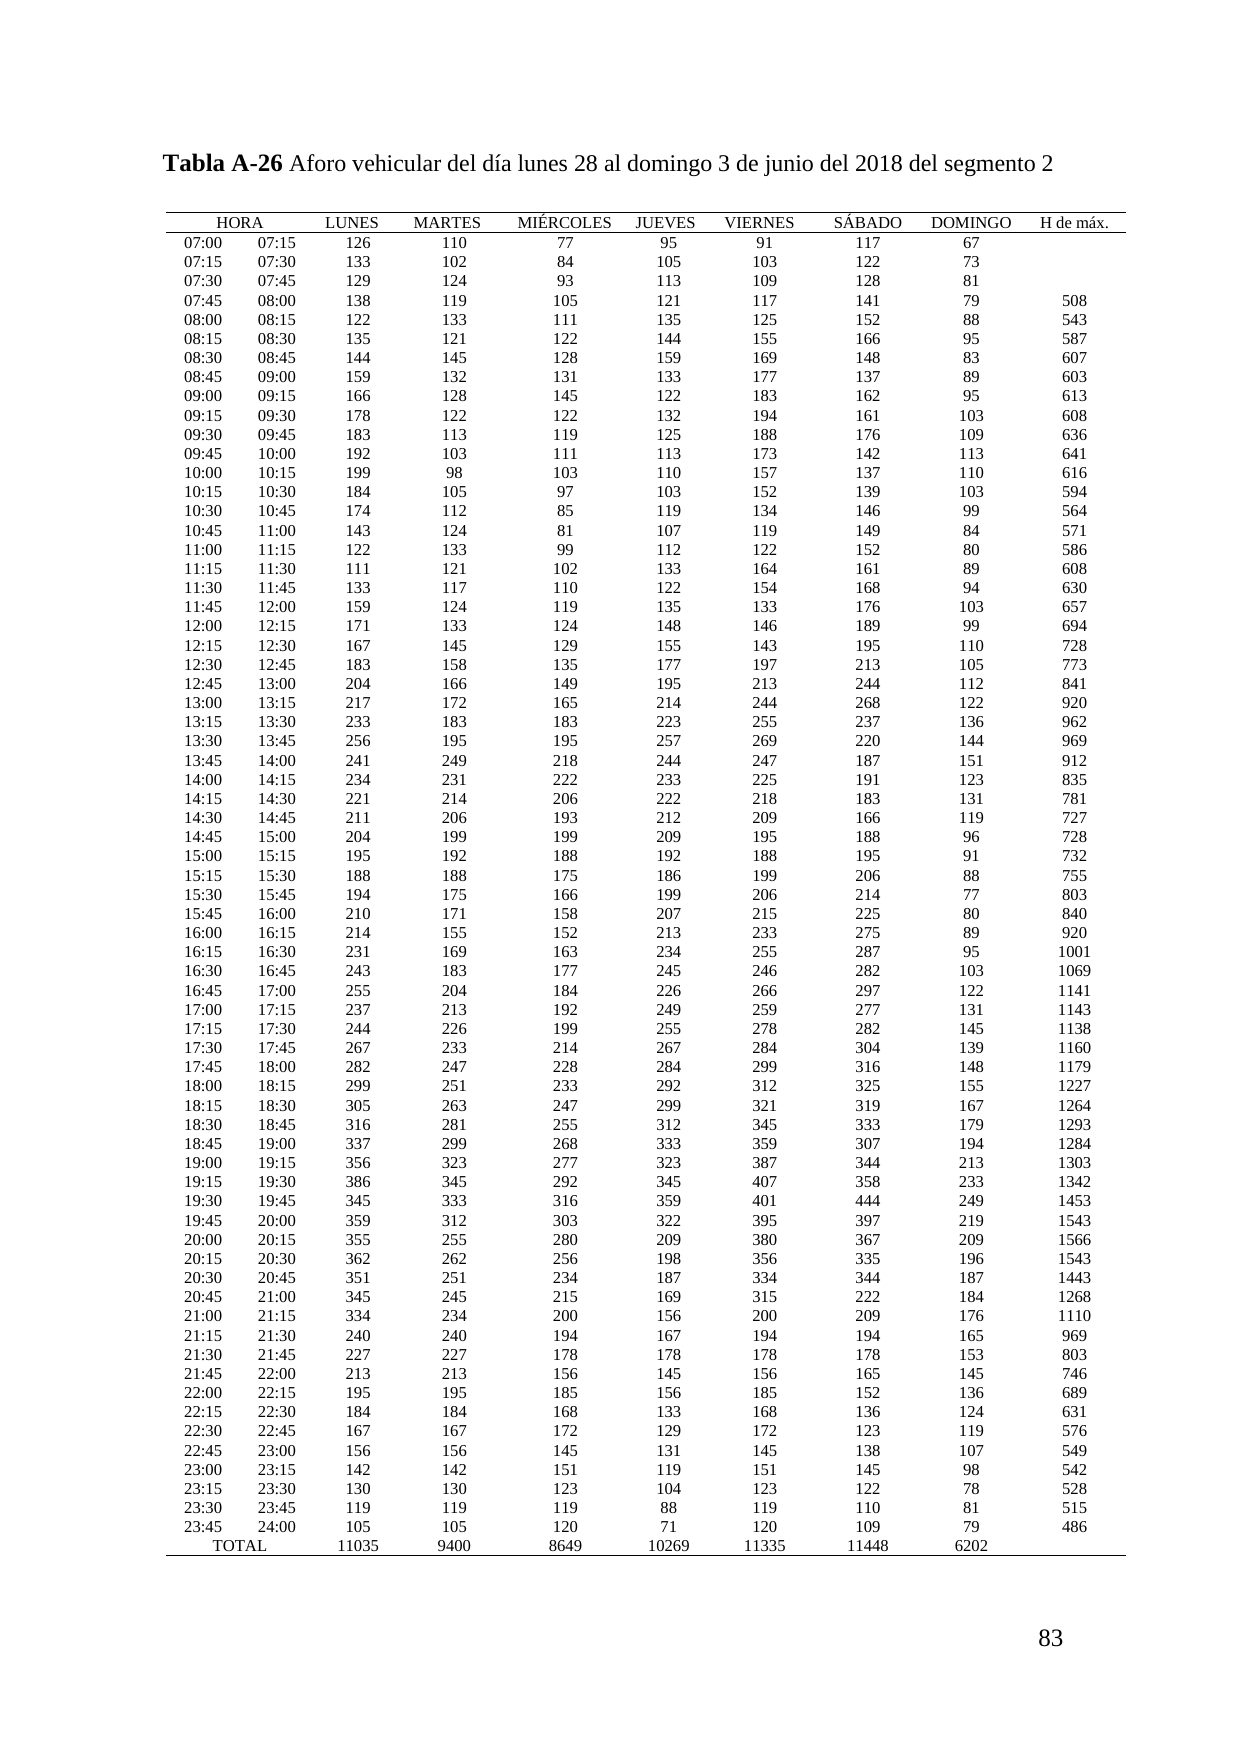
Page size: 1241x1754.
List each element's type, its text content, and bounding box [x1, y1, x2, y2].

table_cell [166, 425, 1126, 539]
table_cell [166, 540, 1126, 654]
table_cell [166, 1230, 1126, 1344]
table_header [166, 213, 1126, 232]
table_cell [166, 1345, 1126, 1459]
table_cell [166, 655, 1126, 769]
text Tabla A-10 Aforo vehicular del día lunes 28 al domingo 3 de junio del 2018 del segmento 2 [162, 148, 1063, 176]
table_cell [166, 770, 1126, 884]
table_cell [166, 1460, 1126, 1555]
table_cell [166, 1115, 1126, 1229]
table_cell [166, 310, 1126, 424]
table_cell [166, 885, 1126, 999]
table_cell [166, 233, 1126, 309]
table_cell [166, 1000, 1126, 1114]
